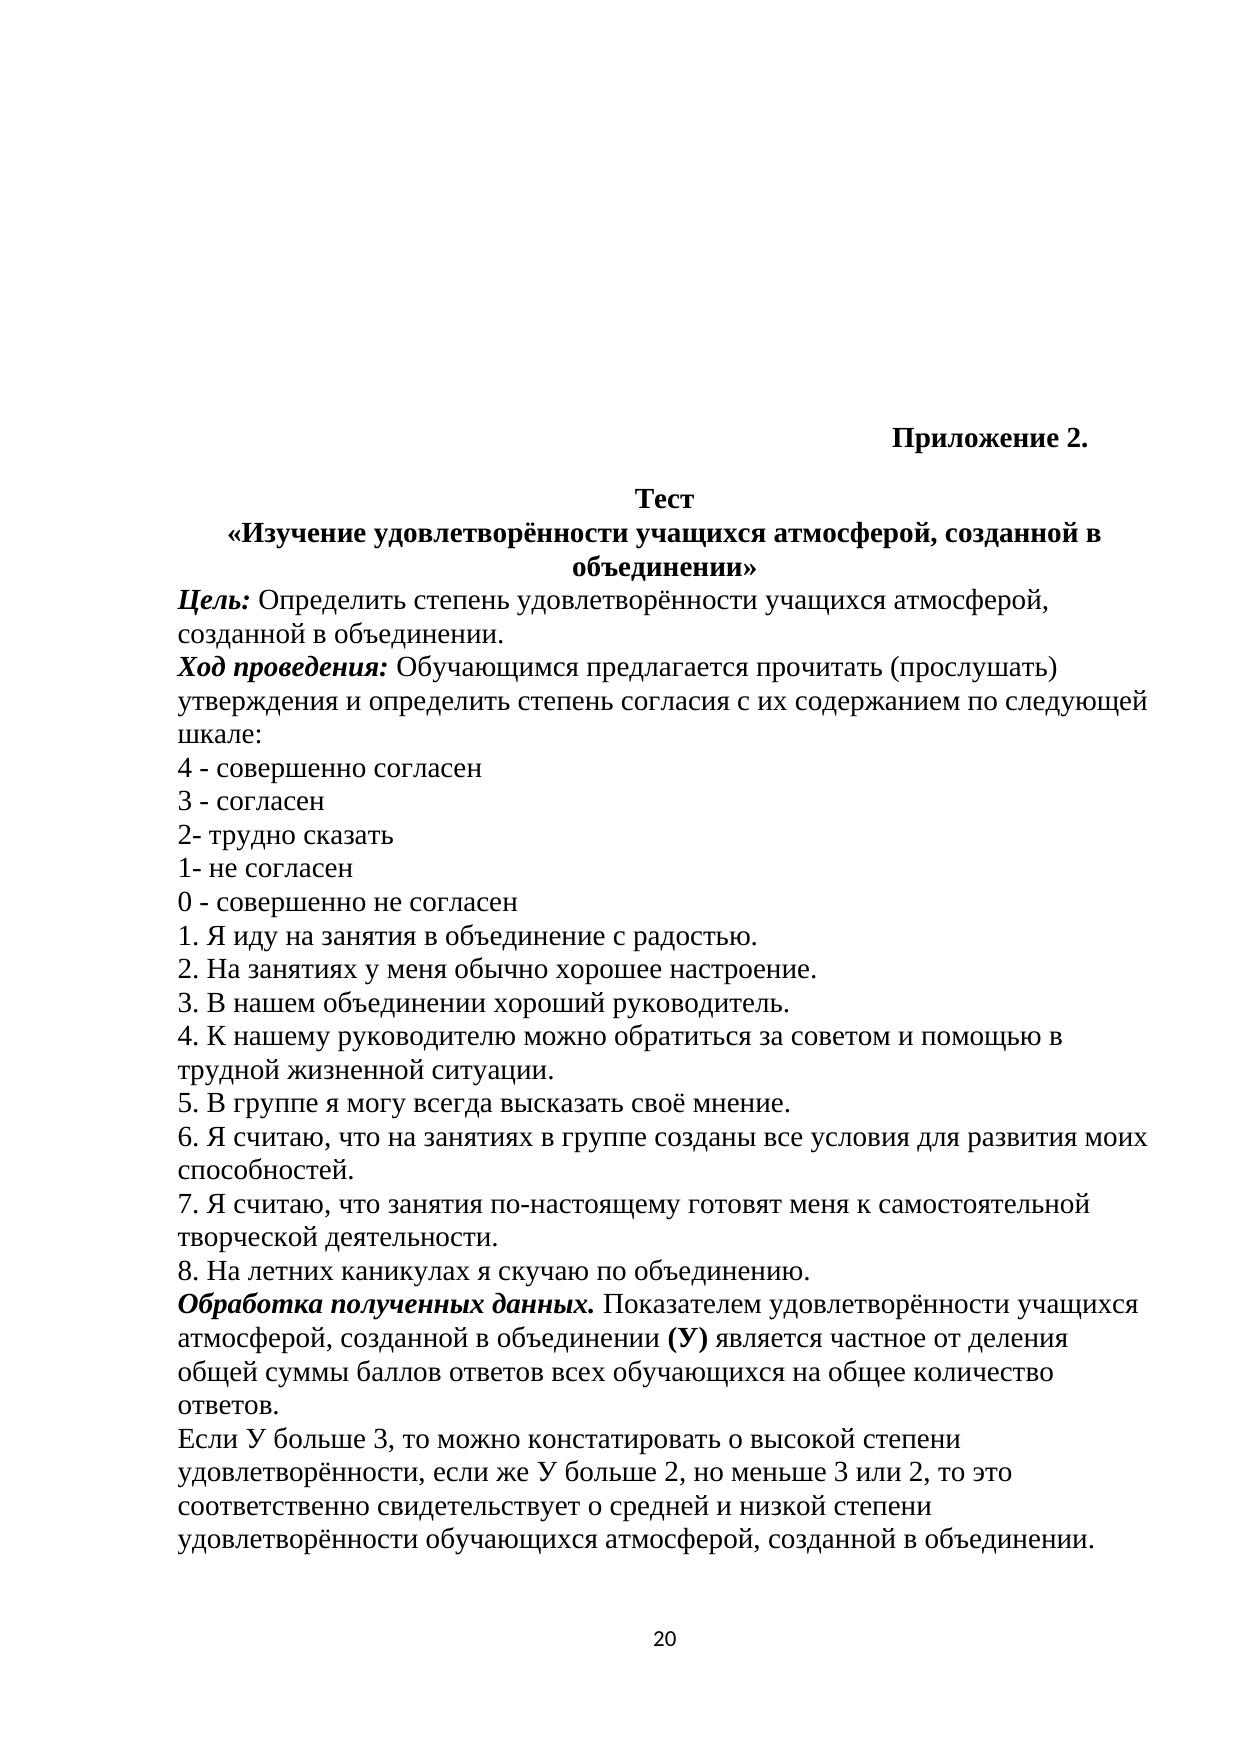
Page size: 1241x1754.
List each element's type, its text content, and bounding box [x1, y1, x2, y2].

text «Изучение удовлетворённости учащихся атмосферой, созданной в объединении» [177, 515, 1152, 582]
text Приложение 2. [177, 420, 1152, 453]
text Если У больше 3, то можно констатировать о высокой степени удовлетворённости, если же У больше 2, но меньше 3 или 2, то это соответственно свидетельствует о средней и низкой степени удовлетворённости обучающихся атмосферой, созданной в объединении. [177, 1421, 1152, 1555]
text 2- трудно сказать [177, 817, 1152, 851]
text Тест [177, 482, 1152, 515]
text Ход проведения: Обучающимся предлагается прочитать (прослушать) утверждения и определить степень согласия с их содержанием по следующей шкале: [177, 649, 1152, 750]
text 0 - совершенно не согласен [177, 884, 1152, 918]
text 2. На занятиях у меня обычно хорошее настроение. [177, 951, 1152, 985]
text 1- не согласен [177, 851, 1152, 884]
text 4. К нашему руководителю можно обратиться за советом и помощью в трудной жизненной ситуации. [177, 1018, 1152, 1085]
text 7. Я считаю, что занятия по-настоящему готовят меня к самостоятельной творческой деятельности. [177, 1186, 1152, 1253]
text 6. Я считаю, что на занятиях в группе созданы все условия для развития моих способностей. [177, 1119, 1152, 1186]
text 8. На летних каникулах я скучаю по объединению. [177, 1253, 1152, 1287]
text 3 - согласен [177, 783, 1152, 817]
text 1. Я иду на занятия в объединение с радостью. [177, 918, 1152, 951]
text 5. В группе я могу всегда высказать своё мнение. [177, 1085, 1152, 1119]
text Цель: Определить степень удовлетворённости учащихся атмосферой, созданной в объединении. [177, 582, 1152, 649]
text 4 - совершенно согласен [177, 750, 1152, 783]
text Обработка полученных данных. Показателем удовлетворённости учащихся атмосферой, созданной в объединении (У) является частное от деления общей суммы баллов ответов всех обучающихся на общее количество ответов. [177, 1287, 1152, 1421]
text 3. В нашем объединении хороший руководитель. [177, 985, 1152, 1018]
